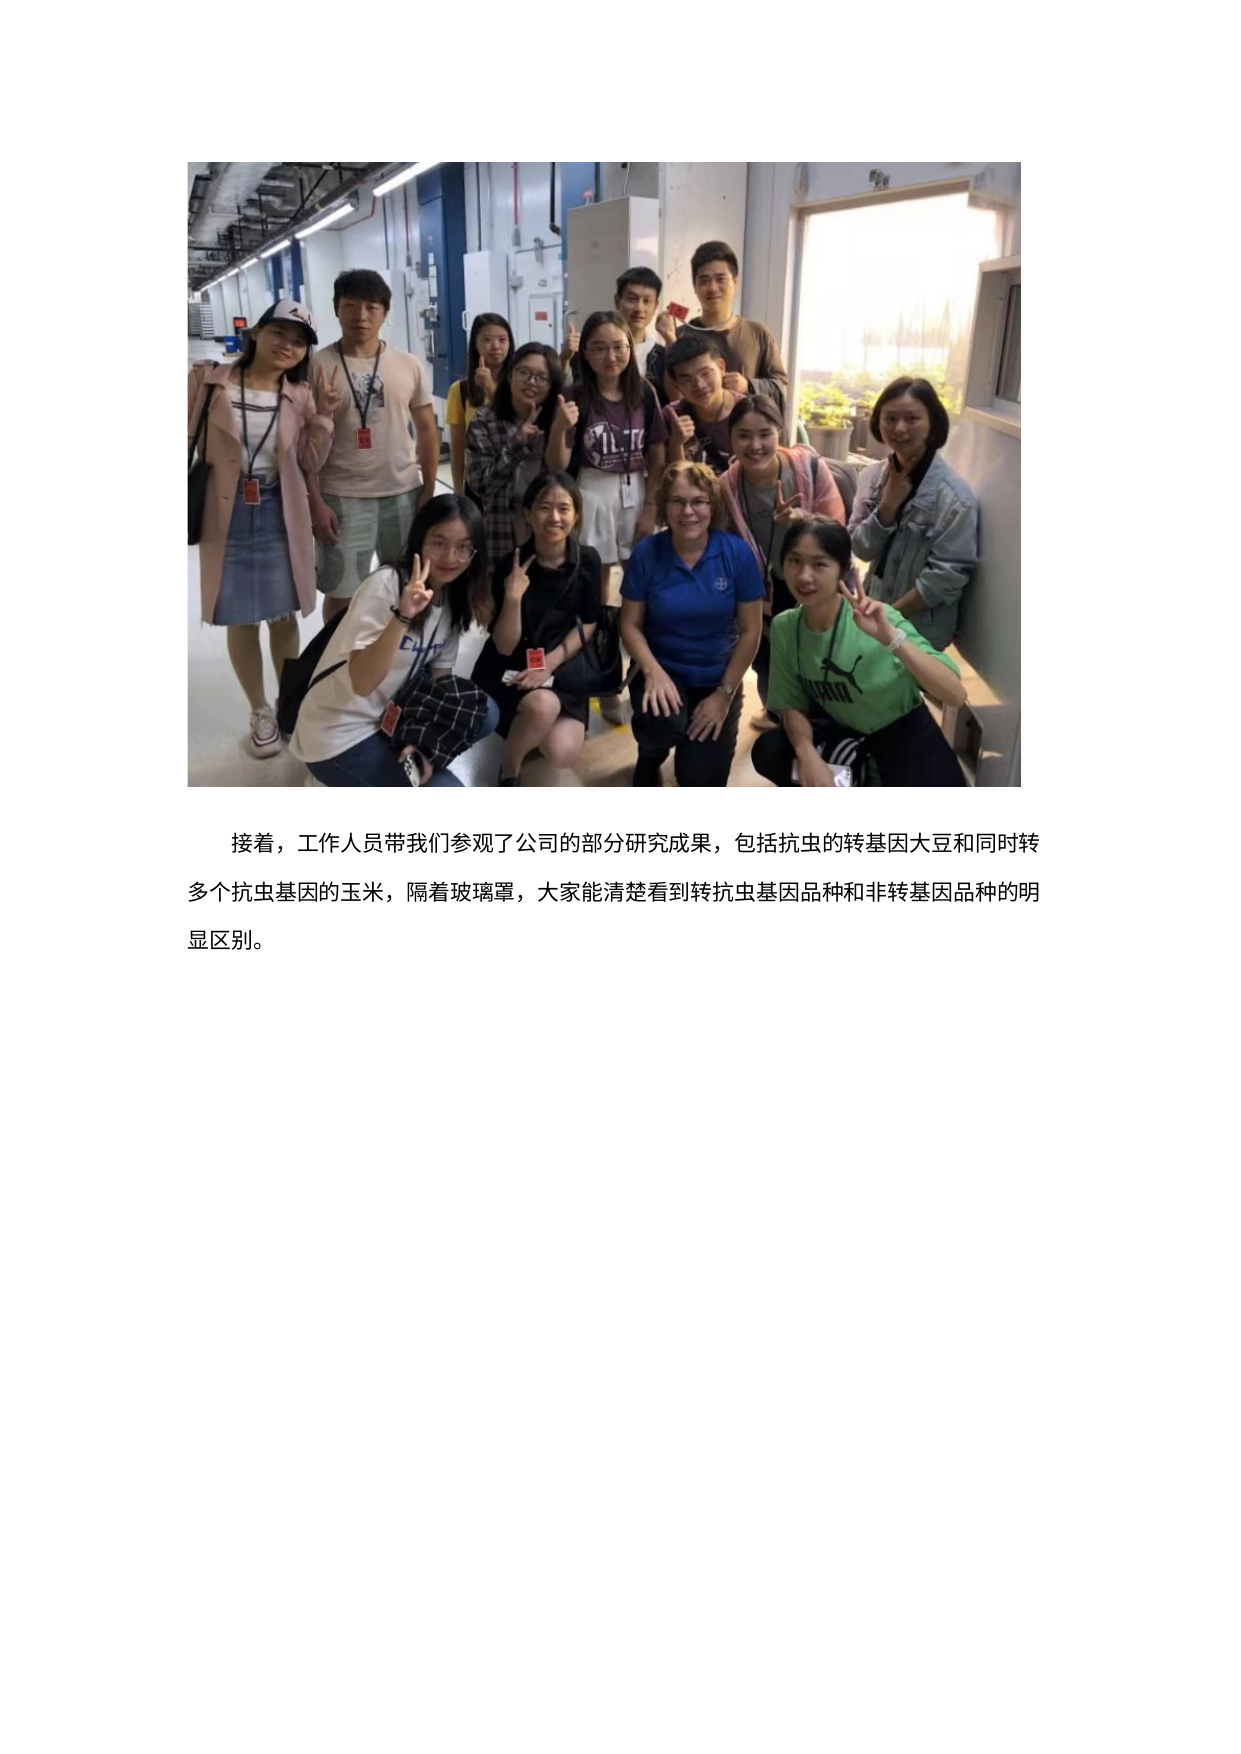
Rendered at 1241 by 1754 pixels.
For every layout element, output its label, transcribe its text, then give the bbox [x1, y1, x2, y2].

picture [187, 162, 1021, 787]
text 接着，工作人员带我们参观了公司的部分研究成果，包括抗虫的转基因大豆和同时转多个抗虫基因的玉米，隔着玻璃罩，大家能清楚看到转抗虫基因品种和非转基因品种的明显区别。 最后，工作人员带领我们参观了一套自动切取种子胚乳的仪器，并现场由同学用玉米演示了一次。这个仪器的突出功能主要在于切取少量种子胚乳，并放置于通量容器（96孔板等），用于后续DNA的提取与检测，以及对应植株是否携带目标基因/标记的辅助筛选。 [187, 825, 1053, 955]
